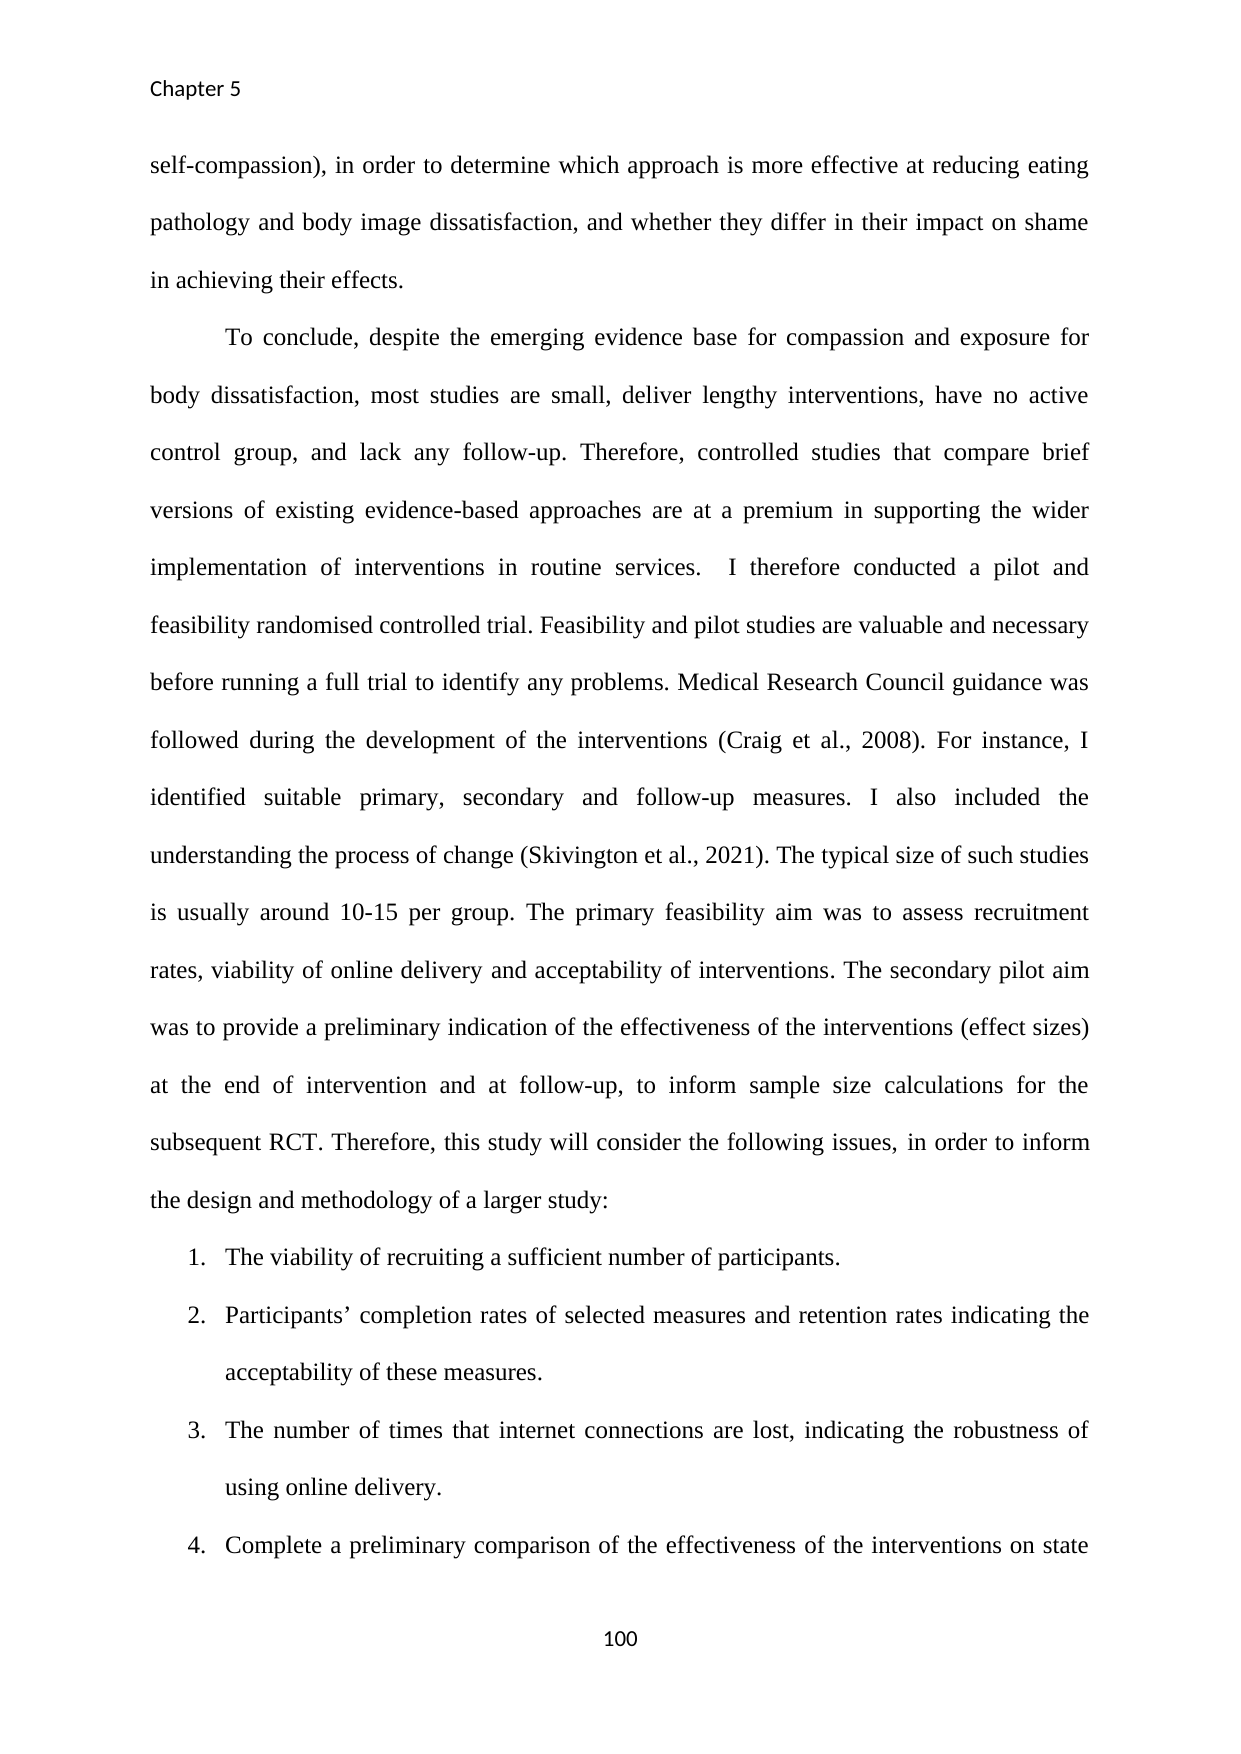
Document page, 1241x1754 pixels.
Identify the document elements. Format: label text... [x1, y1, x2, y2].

text To conclude, despite the emerging evidence base for compassion and exposure for body dissatisfaction, most studies are small, deliver lengthy interventions, have no active control group, and lack any follow-up. Therefore, controlled studies that compare brief versions of existing evidence-based approaches are at a premium in supporting the wider implementation of interventions in routine services. I therefore conducted a pilot and feasibility randomised controlled trial. Feasibility and pilot studies are valuable and necessary before running a full trial to identify any problems. Medical Research Council guidance was followed during the development of the interventions (Craig et al., 2008). For instance, I identified suitable primary, secondary and follow-up measures. I also included the understanding the process of change (Skivington et al., 2021). The typical size of such studies is usually around 10-15 per group. The primary feasibility aim was to assess recruitment rates, viability of online delivery and acceptability of interventions. The secondary pilot aim was to provide a preliminary indication of the effectiveness of the interventions (effect sizes) at the end of intervention and at follow-up, to inform sample size calculations for the subsequent RCT. Therefore, this study will consider the following issues, in order to inform the design and methodology of a larger study: [150, 322, 1090, 1214]
list The number of times that internet connections are lost, indicating the robustness of using online delivery. [187, 1415, 1090, 1501]
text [150, 150, 1090, 294]
list The viability of recruiting a sufficient number of participants. [187, 1242, 1090, 1271]
list Participants’ completion rates of selected measures and retention rates indicating the acceptability of these measures. [187, 1300, 1090, 1386]
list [187, 1530, 1090, 1559]
